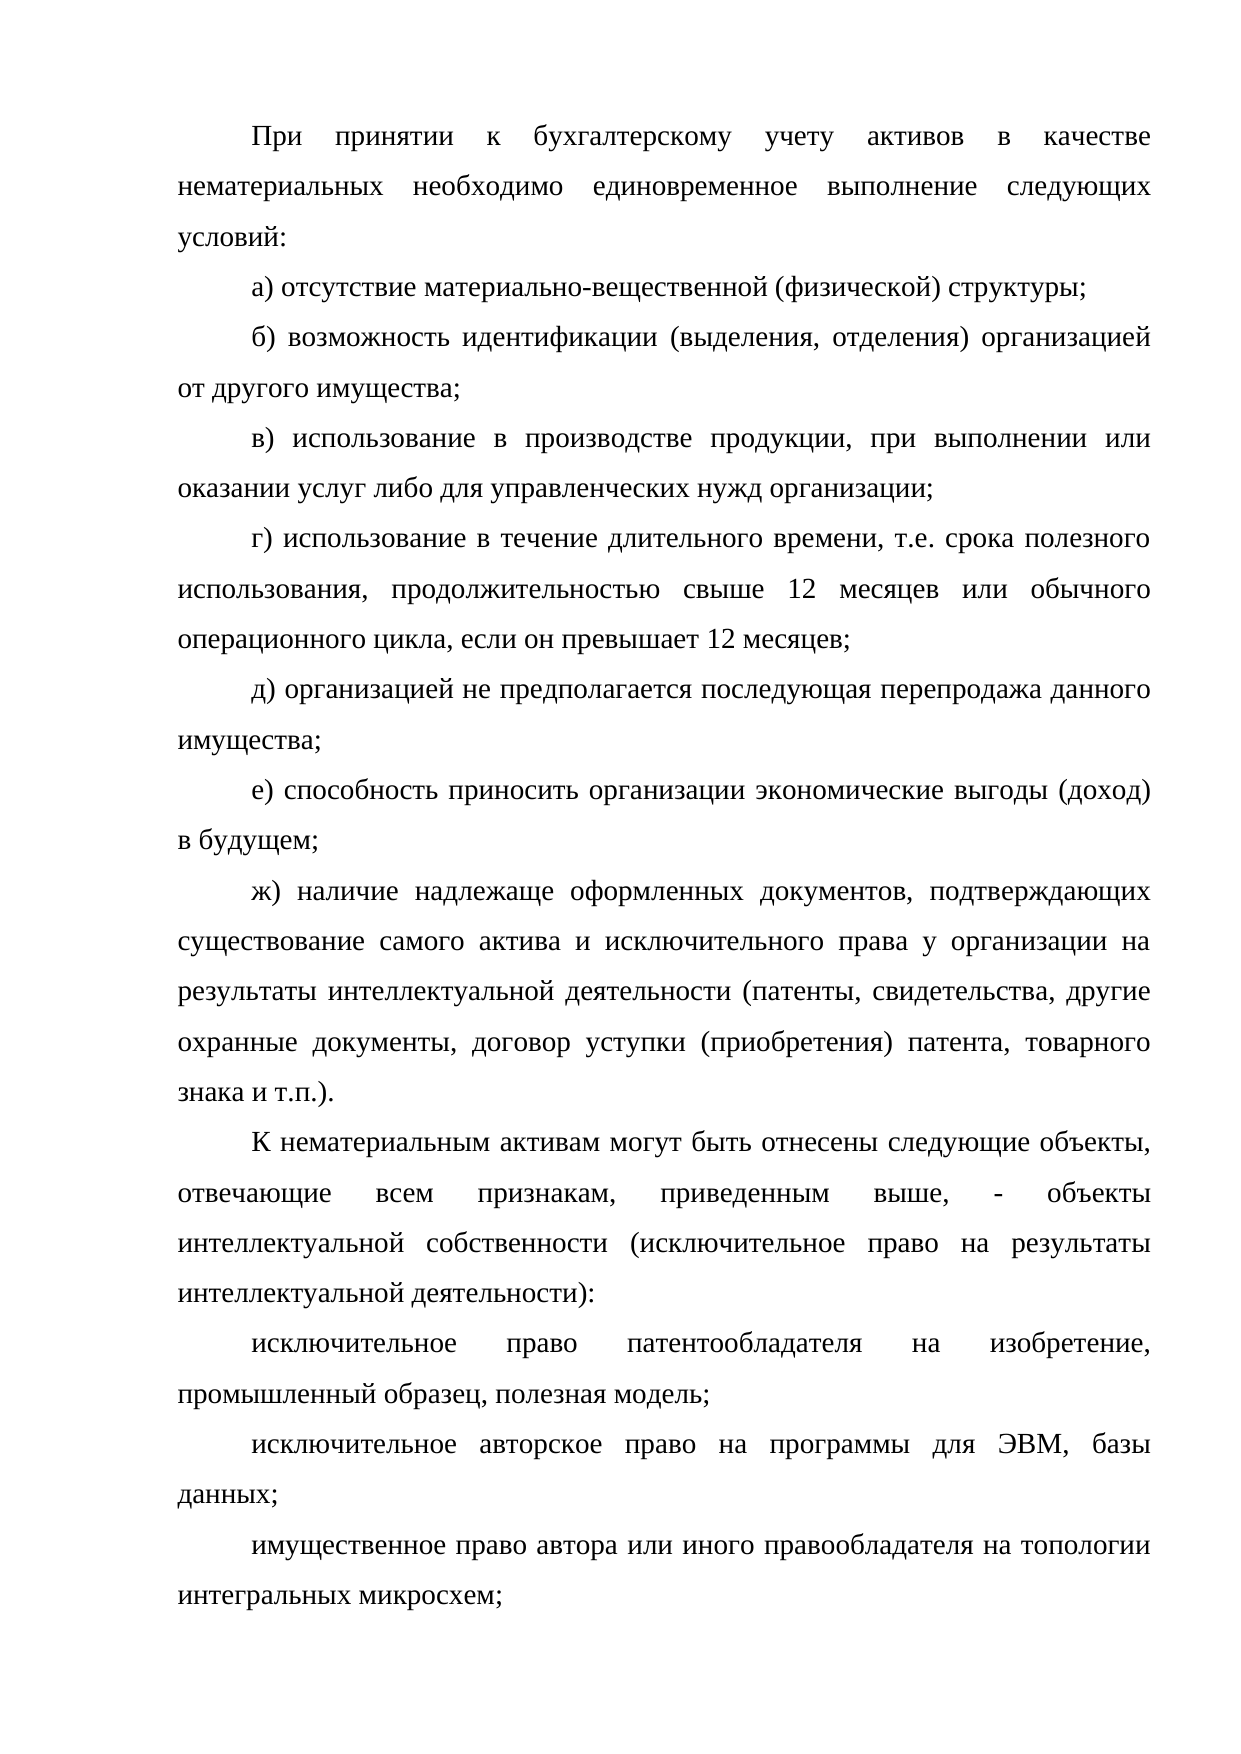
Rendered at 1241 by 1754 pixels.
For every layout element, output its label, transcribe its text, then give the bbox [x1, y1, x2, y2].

text д) организацией не предполагается последующая перепродажа данного имущества; [177, 672, 1152, 755]
text исключительное авторское право на программы для ЭВМ, базы данных; [177, 1426, 1152, 1510]
text в) использование в производстве продукции, при выполнении или оказании услуг либо для управленческих нужд организации; [177, 420, 1152, 504]
text а) отсутствие материально-вещественной (физической) структуры; [177, 269, 1152, 303]
text ж) наличие надлежаще оформленных документов, подтверждающих существование самого актива и исключительного права у организации на результаты интеллектуальной деятельности (патенты, свидетельства, другие охранные документы, договор уступки (приобретения) патента, товарного знака и т.п.). [177, 873, 1152, 1108]
text е) способность приносить организации экономические выгоды (доход) в будущем; [177, 772, 1152, 856]
text К нематериальным активам могут быть отнесены следующие объекты, отвечающие всем признакам, приведенным выше, - объекты интеллектуальной собственности (исключительное право на результаты интеллектуальной деятельности): [177, 1124, 1152, 1309]
text б) возможность идентификации (выделения, отделения) организацией от другого имущества; [177, 319, 1152, 403]
text исключительное право патентообладателя на изобретение, промышленный образец, полезная модель; [177, 1326, 1152, 1409]
text имущественное право автора или иного правообладателя на топологии интегральных микросхем; [177, 1527, 1152, 1611]
text При принятии к бухгалтерскому учету активов в качестве нематериальных необходимо единовременное выполнение следующих условий: [177, 118, 1152, 252]
text г) использование в течение длительного времени, т.е. срока полезного использования, продолжительностью свыше 12 месяцев или обычного операционного цикла, если он превышает 12 месяцев; [177, 521, 1152, 655]
